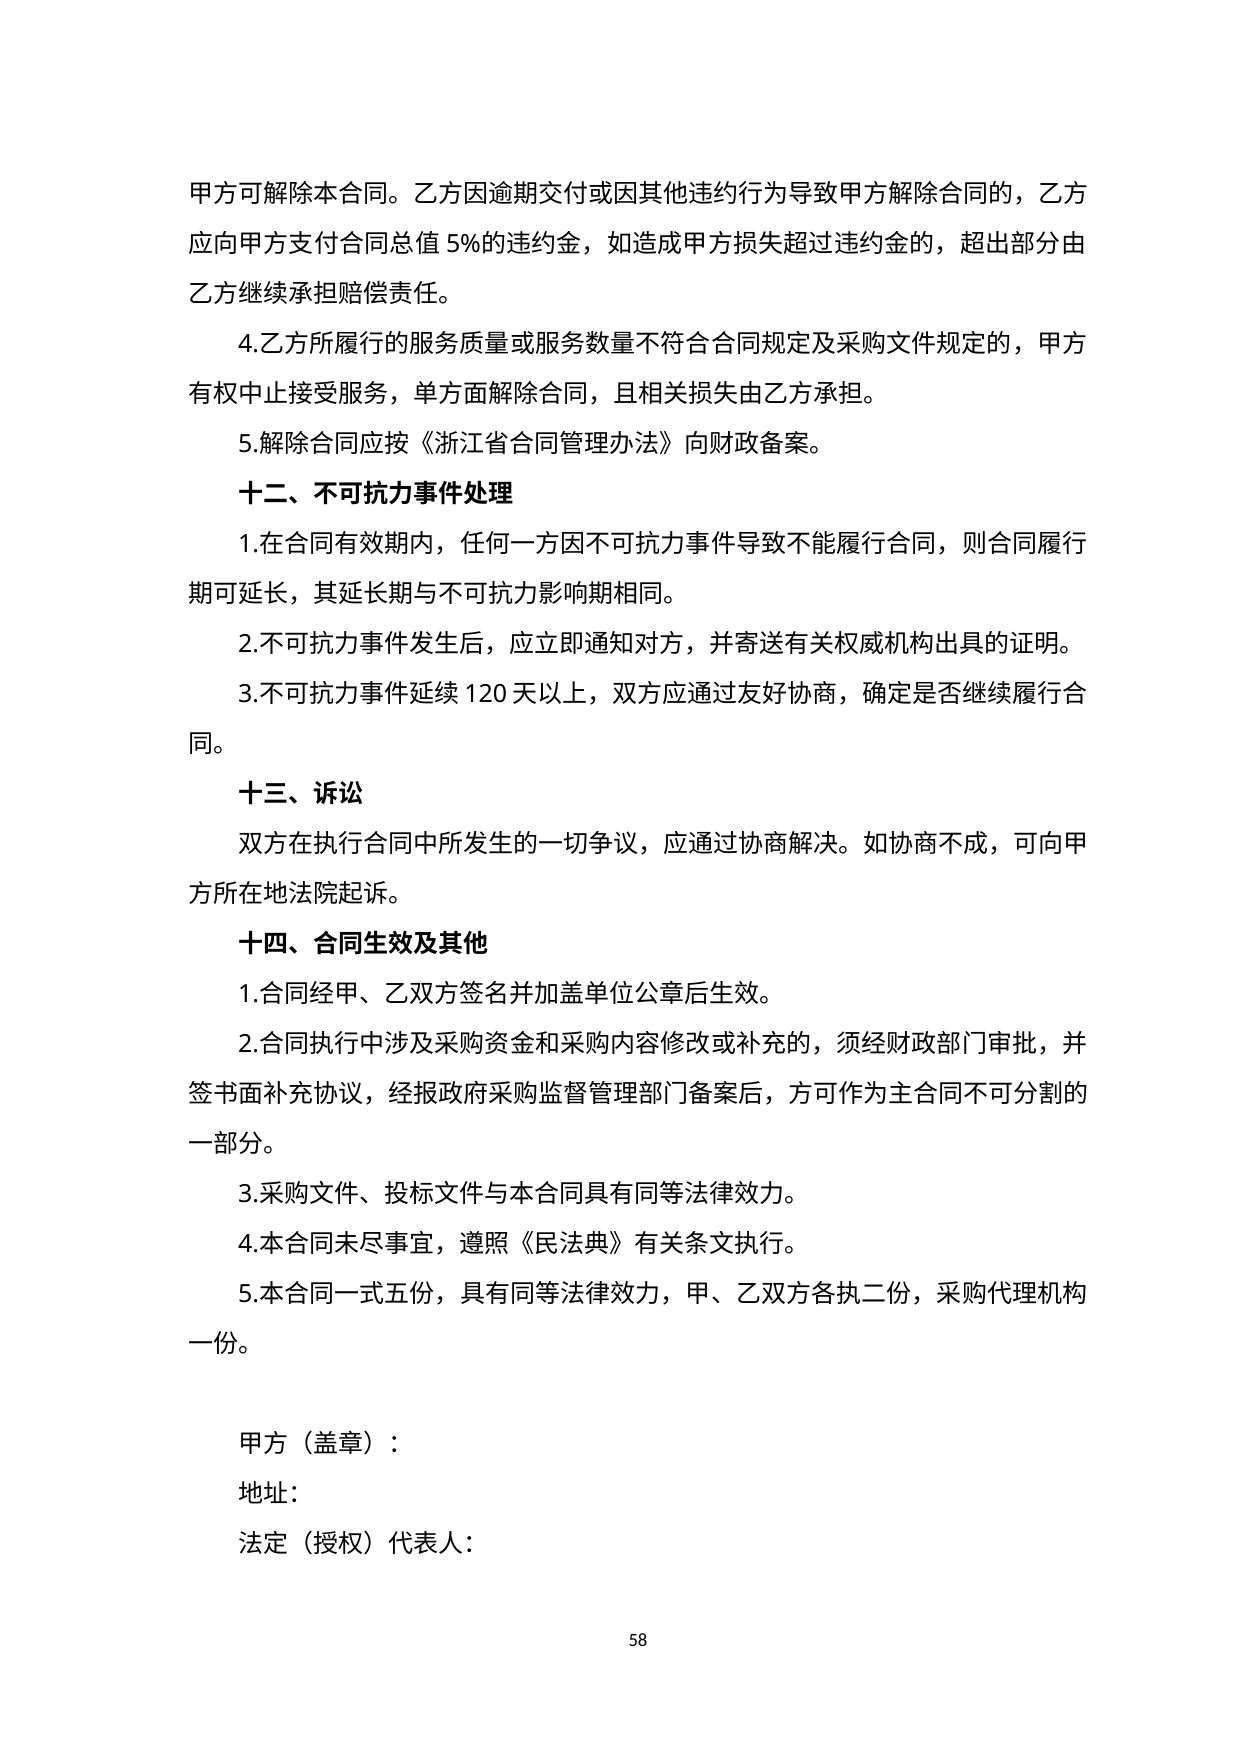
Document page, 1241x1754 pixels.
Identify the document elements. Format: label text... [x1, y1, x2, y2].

text 2.不可抗力事件发生后，应立即通知对方，并寄送有关权威机构出具的证明。 [188, 612, 1088, 662]
text 地址： [188, 1462, 1088, 1512]
text 1.在合同有效期内，任何一方因不可抗力事件导致不能履行合同，则合同履行期可延长，其延长期与不可抗力影响期相同。 [188, 512, 1088, 612]
text 双方在执行合同中所发生的一切争议，应通过协商解决。如协商不成，可向甲方所在地法院起诉。 [188, 812, 1088, 912]
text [188, 162, 1088, 312]
text 3.不可抗力事件延续120天以上，双方应通过友好协商，确定是否继续履行合同。 [188, 662, 1088, 762]
text 十四、合同生效及其他 [188, 912, 1088, 962]
text 十三、诉讼 [188, 762, 1088, 812]
text 2.合同执行中涉及采购资金和采购内容修改或补充的，须经财政部门审批，并签书面补充协议，经报政府采购监督管理部门备案后，方可作为主合同不可分割的一部分。 [188, 1012, 1088, 1162]
text 十二、不可抗力事件处理 [188, 462, 1088, 512]
text 5.解除合同应按《浙江省合同管理办法》向财政备案。 [188, 412, 1088, 462]
text 5.本合同一式五份，具有同等法律效力，甲、乙双方各执二份，采购代理机构一份。 [188, 1262, 1088, 1362]
text 3.采购文件、投标文件与本合同具有同等法律效力。 [188, 1162, 1088, 1212]
text 4.本合同未尽事宜，遵照《民法典》有关条文执行。 [188, 1212, 1088, 1262]
text 甲方（盖章）： [188, 1412, 1088, 1462]
text 1.合同经甲、乙双方签名并加盖单位公章后生效。 [188, 962, 1088, 1012]
text 法定（授权）代表人： [188, 1512, 1088, 1562]
text 4.乙方所履行的服务质量或服务数量不符合合同规定及采购文件规定的，甲方有权中止接受服务，单方面解除合同，且相关损失由乙方承担。 [188, 312, 1088, 412]
